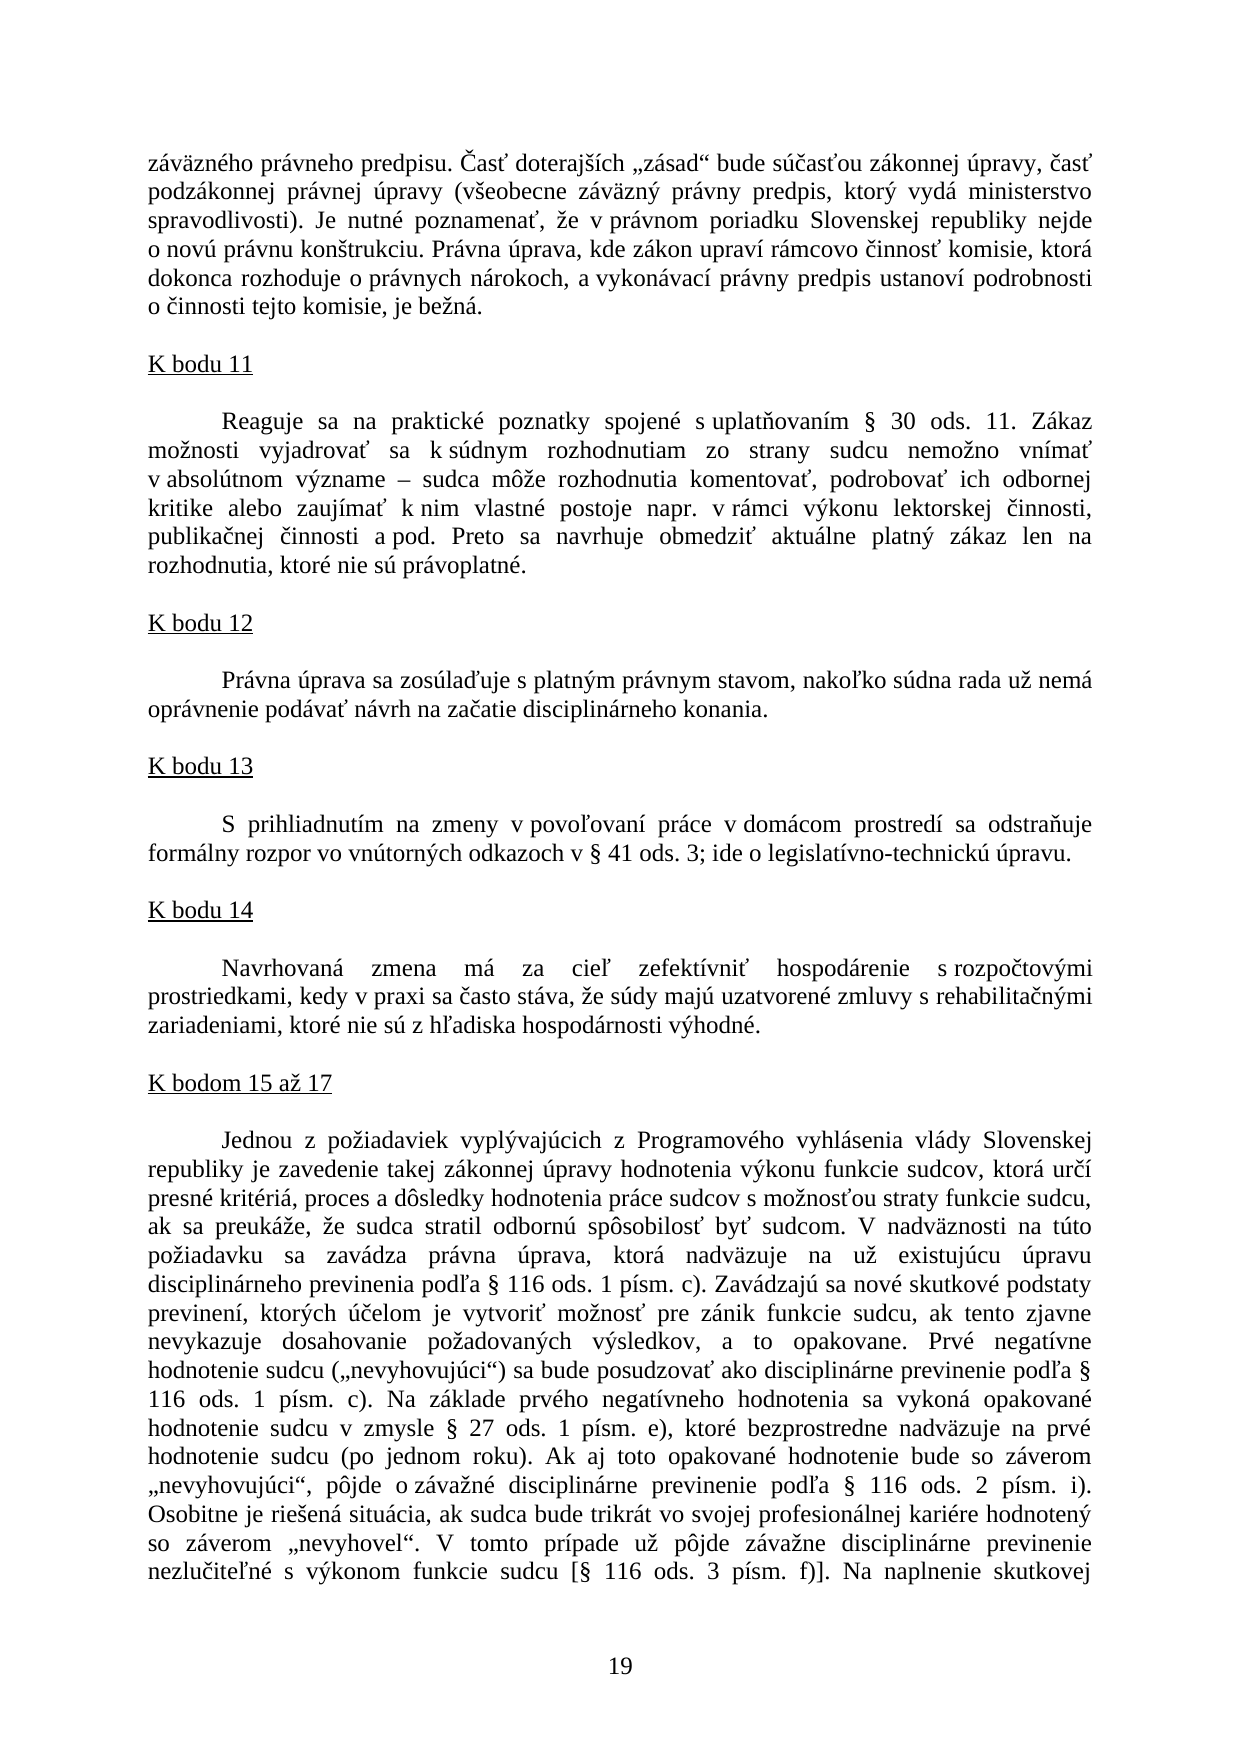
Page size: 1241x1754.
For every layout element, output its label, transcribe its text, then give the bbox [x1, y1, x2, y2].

text K bodu 11 [148, 349, 1093, 378]
text K bodu 13 [148, 751, 1093, 780]
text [148, 1125, 1093, 1585]
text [148, 148, 1093, 320]
text Navrhovaná zmena má za cieľ zefektívniť hospodárenie s rozpočtovými prostriedkami, kedy v praxi sa často stáva, že súdy majú uzatvorené zmluvy s rehabilitačnými zariadeniami, ktoré nie sú z hľadiska hospodárnosti výhodné. [148, 953, 1093, 1039]
text K bodu 12 [148, 608, 1093, 636]
text K bodu 14 [148, 895, 1093, 924]
text S prihliadnutím na zmeny v povoľovaní práce v domácom prostredí sa odstraňuje formálny rozpor vo vnútorných odkazoch v § 41 ods. 3; ide o legislatívno-technickú úpravu. [148, 809, 1093, 866]
text Právna úprava sa zosúlaďuje s platným právnym stavom, nakoľko súdna rada už nemá oprávnenie podávať návrh na začatie disciplinárneho konania. [148, 665, 1093, 723]
text Reaguje sa na praktické poznatky spojené s uplatňovaním § 30 ods. 11. Zákaz možnosti vyjadrovať sa k súdnym rozhodnutiam zo strany sudcu nemožno vnímať v absolútnom význame – sudca môže rozhodnutia komentovať, podrobovať ich odbornej kritike alebo zaujímať k nim vlastné postoje napr. v rámci výkonu lektorskej činnosti, publikačnej činnosti a pod. Preto sa navrhuje obmedziť aktuálne platný zákaz len na rozhodnutia, ktoré nie sú právoplatné. [148, 406, 1093, 579]
text K bodom 15 až 17 [148, 1068, 1093, 1096]
